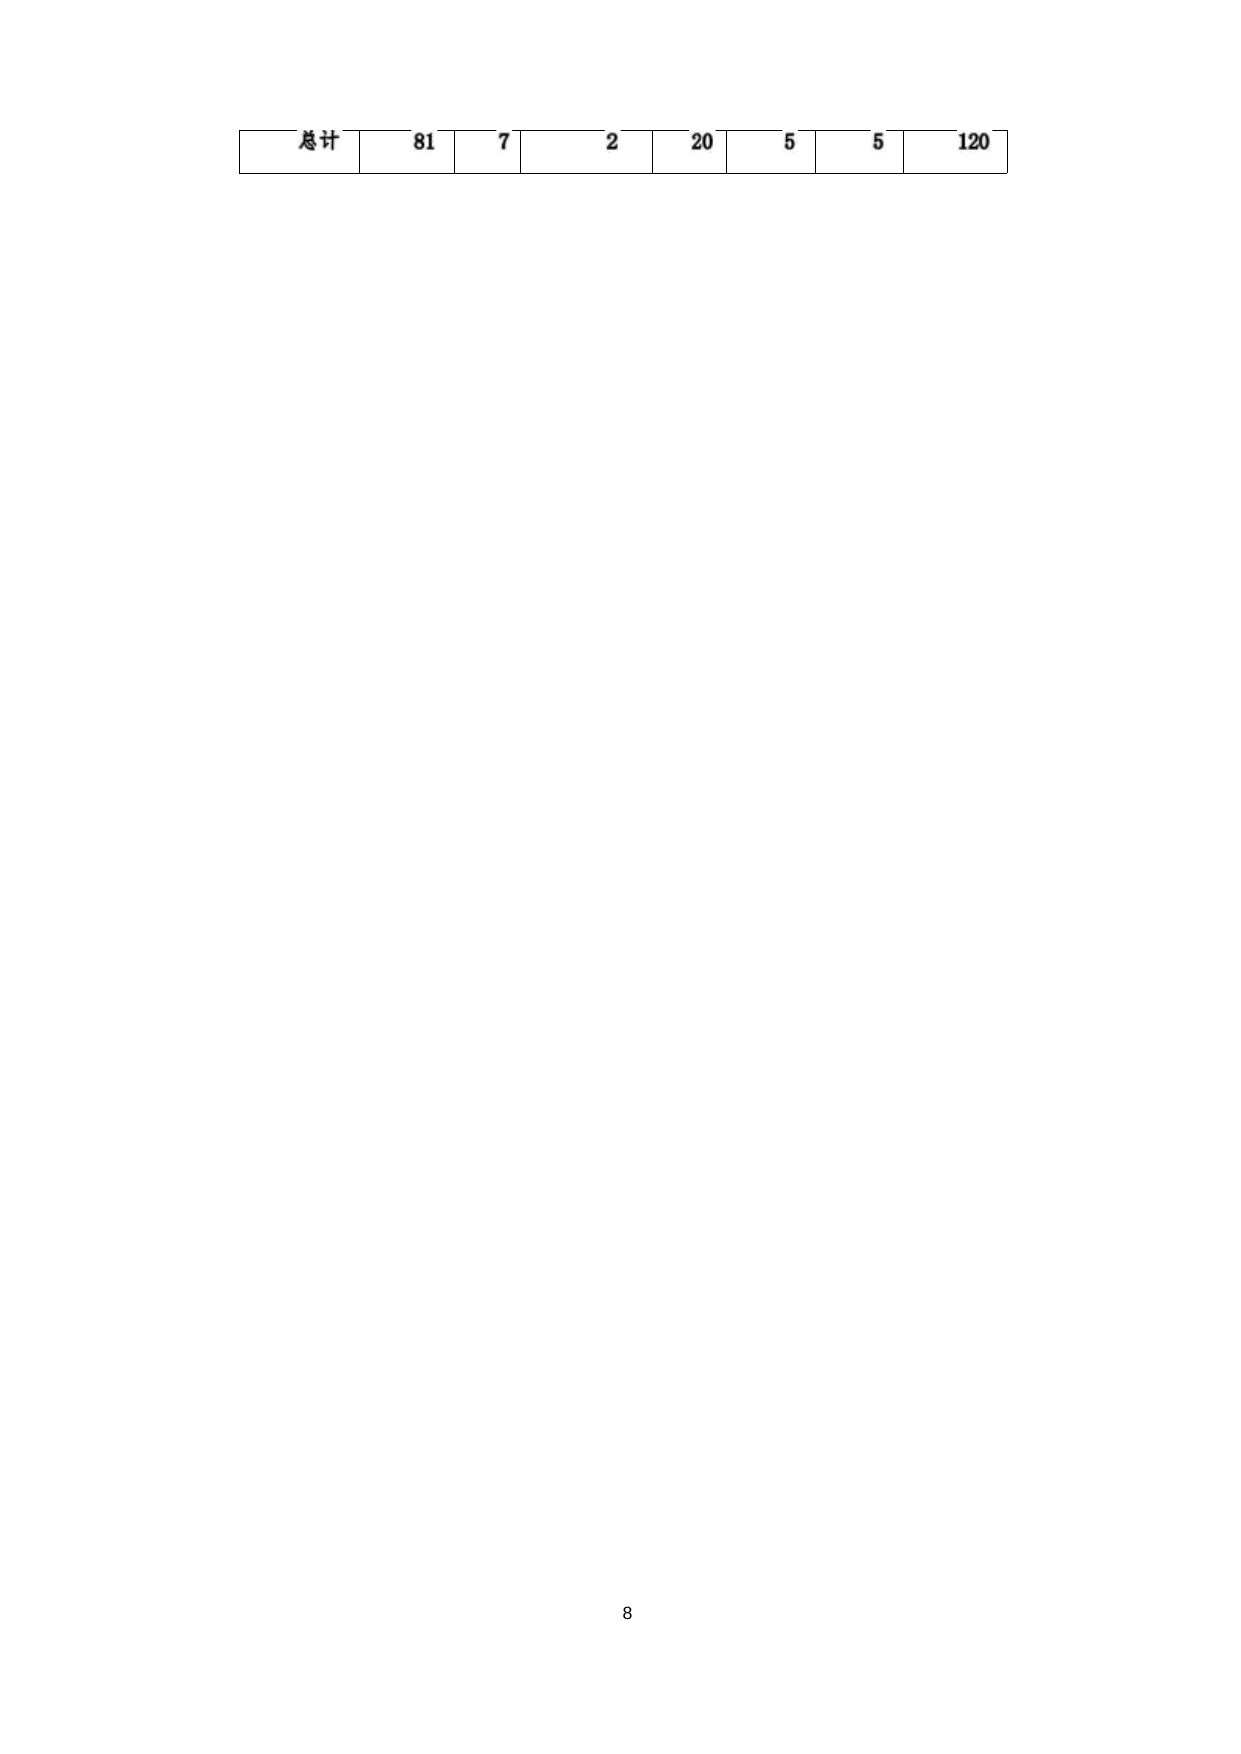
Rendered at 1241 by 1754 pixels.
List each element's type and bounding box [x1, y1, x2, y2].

picture [870, 130, 887, 153]
table_cell [816, 131, 903, 173]
table_cell [904, 131, 1007, 173]
table_cell [521, 131, 652, 173]
picture [496, 130, 513, 153]
picture [957, 130, 993, 153]
table_cell [727, 131, 815, 173]
table_cell [653, 131, 726, 173]
table_cell [240, 131, 359, 173]
table_cell [455, 131, 520, 173]
picture [411, 130, 438, 153]
table_cell [360, 131, 454, 173]
picture [296, 130, 343, 154]
picture [604, 130, 621, 153]
picture [782, 130, 798, 153]
picture [689, 130, 716, 153]
